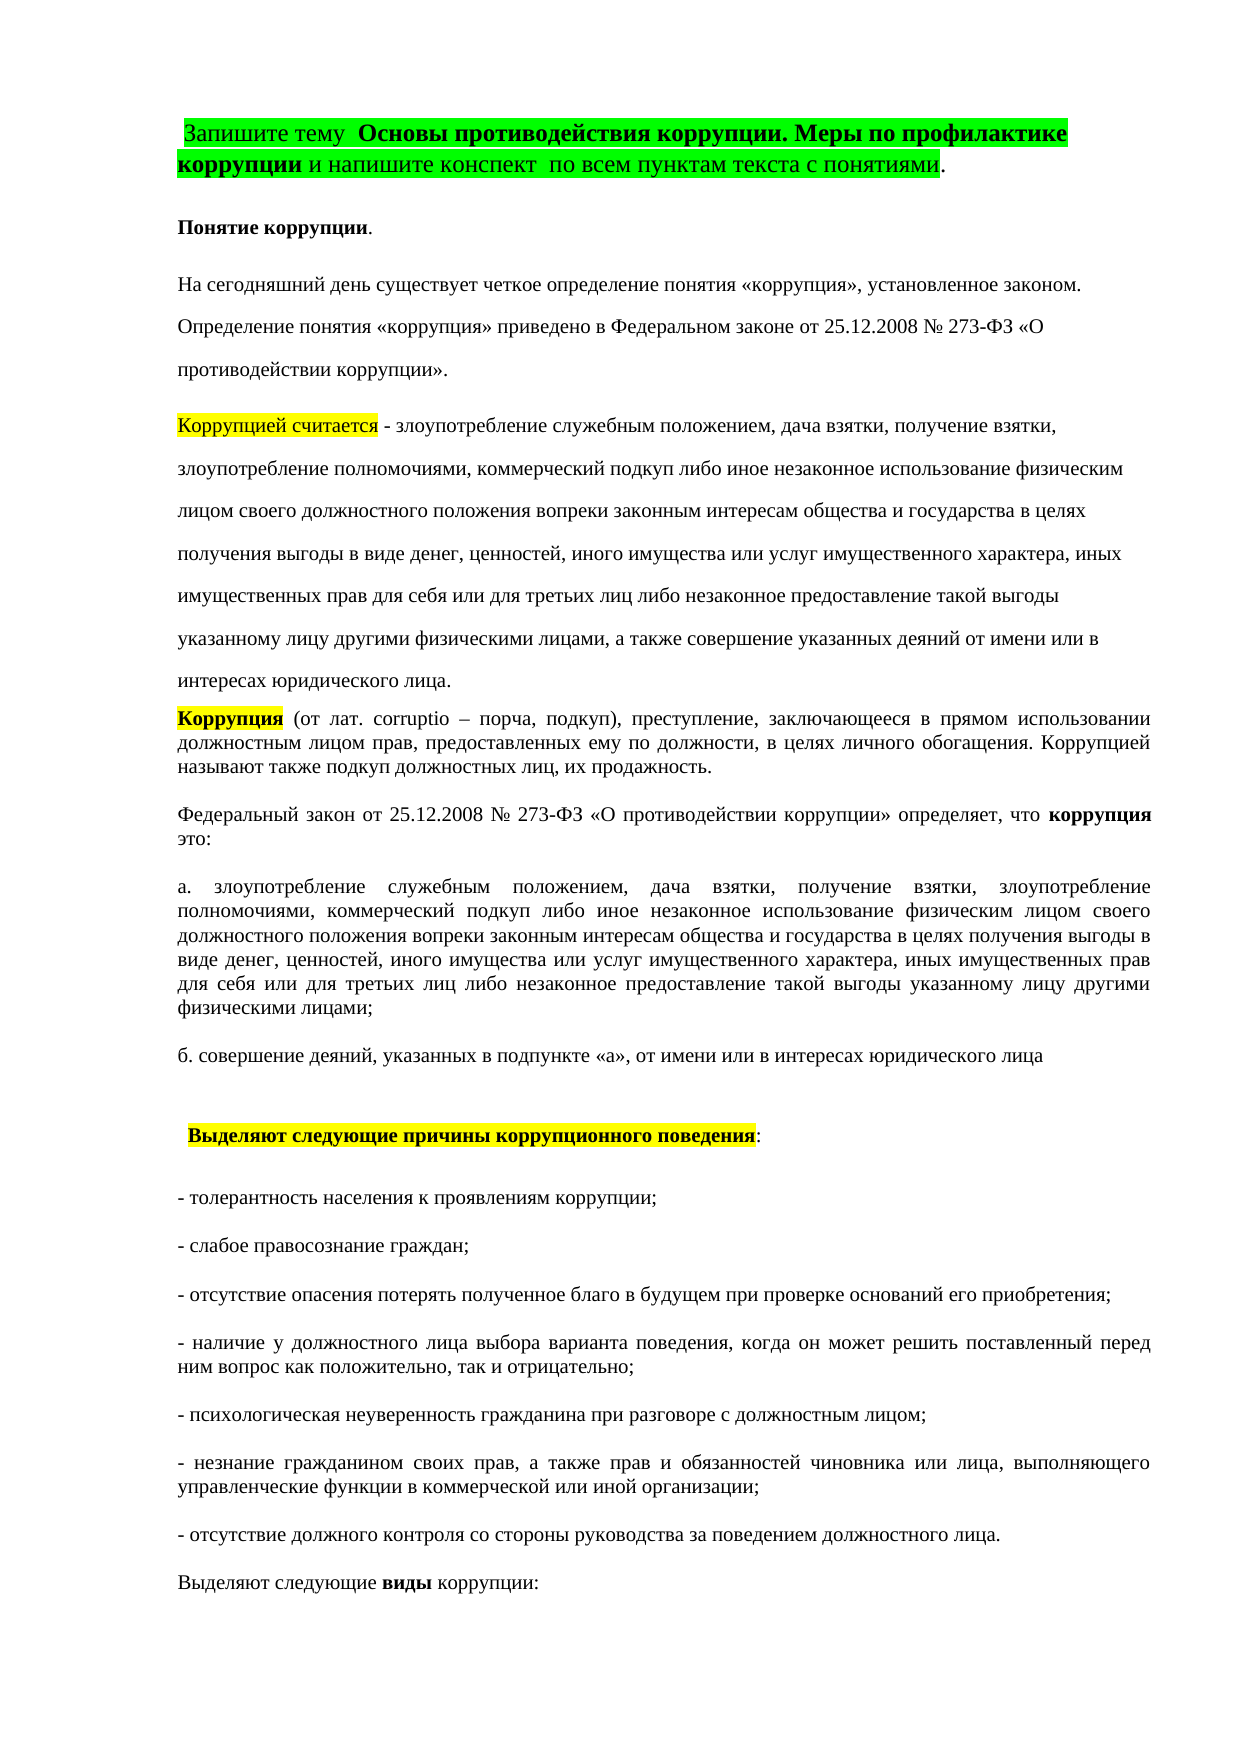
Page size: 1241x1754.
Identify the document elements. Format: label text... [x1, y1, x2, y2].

text Коррупция (от лат. corruptio – порча, подкуп), преступление, заключающееся в прямом использовании должностным лицом прав, предоставленных ему по должности, в целях личного обогащения. Коррупцией называют также подкуп должностных лиц, их продажность. [177, 706, 1152, 778]
text Понятие коррупции. [177, 197, 1152, 239]
text Федеральный закон от 25.12.2008 № 273-ФЗ «О противодействии коррупции» определяет, что коррупция это: [177, 802, 1152, 850]
text Запишите тему Основы противодействия коррупции. Меры по профилактике коррупции и напишите конспект по всем пунктам текста с понятиями. [177, 118, 1152, 178]
text Коррупцией считается - злоупотребление служебным положением, дача взятки, получение взятки, злоупотребление полномочиями, коммерческий подкуп либо иное незаконное использование физическим лицом своего должностного положения вопреки законным интересам общества и государства в целях получения выгоды в виде денег, ценностей, иного имущества или услуг имущественного характера, иных имущественных прав для себя или для третьих лиц либо незаконное предоставление такой выгоды указанному лицу другими физическими лицами, а также совершение указанных деяний от имени или в интересах юридического лица. [177, 394, 1152, 692]
text Выделяют следующие виды коррупции: [177, 1570, 1152, 1594]
text - толерантность населения к проявлениям коррупции; [177, 1185, 1152, 1209]
text - наличие у должностного лица выбора варианта поведения, когда он может решить поставленный перед ним вопрос как положительно, так и отрицательно; [177, 1329, 1152, 1378]
text - отсутствие должного контроля со стороны руководства за поведением должностного лица. [177, 1522, 1152, 1546]
text Выделяют следующие причины коррупционного поведения: [177, 1105, 1152, 1147]
text - незнание гражданином своих прав, а также прав и обязанностей чиновника или лица, выполняющего управленческие функции в коммерческой или иной организации; [177, 1450, 1152, 1498]
text - отсутствие опасения потерять полученное благо в будущем при проверке оснований его приобретения; [177, 1281, 1152, 1306]
text б. совершение деяний, указанных в подпункте «а», от имени или в интересах юридического лица [177, 1043, 1152, 1067]
text а. злоупотребление служебным положением, дача взятки, получение взятки, злоупотребление полномочиями, коммерческий подкуп либо иное незаконное использование физическим лицом своего должностного положения вопреки законным интересам общества и государства в целях получения выгоды в виде денег, ценностей, иного имущества или услуг имущественного характера, иных имущественных прав для себя или для третьих лиц либо незаконное предоставление такой выгоды указанному лицу другими физическими лицами; [177, 874, 1152, 1019]
text - слабое правосознание граждан; [177, 1233, 1152, 1257]
text - психологическая неуверенность гражданина при разговоре с должностным лицом; [177, 1402, 1152, 1426]
text На сегодняшний день существует четкое определение понятия «коррупция», установленное законом. Определение понятия «коррупция» приведено в Федеральном законе от 25.12.2008 № 273-ФЗ «О противодействии коррупции». [177, 253, 1152, 381]
